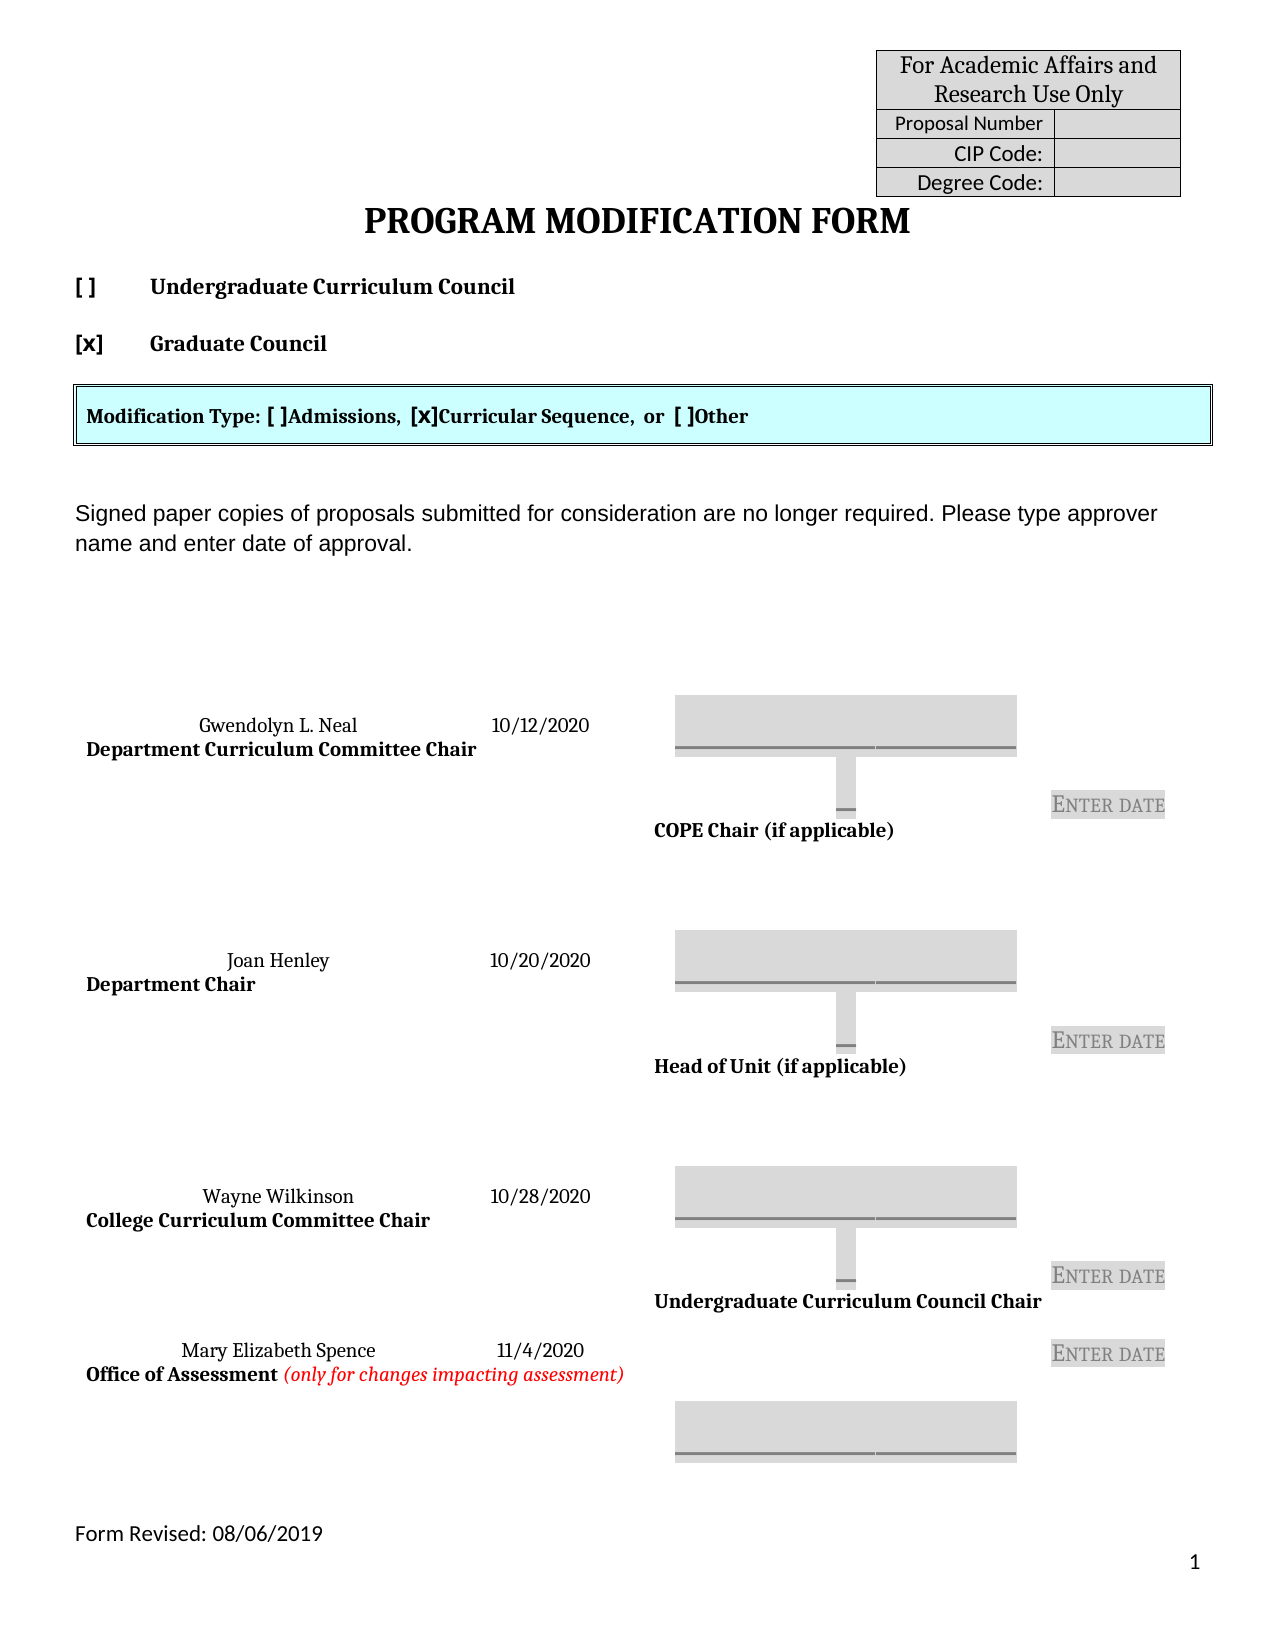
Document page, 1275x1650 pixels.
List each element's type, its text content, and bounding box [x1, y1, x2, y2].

table_cell Department Chair [75, 868, 643, 1103]
table_cell Degree Code: [877, 168, 1054, 196]
table_header For Academic Affairs and Research Use Only [877, 51, 1180, 109]
table_header Modification Type: [ ]Admissions, [x]Curricular Sequence, or [ ]Other [77, 387, 1210, 443]
table_cell [1055, 168, 1180, 196]
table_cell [643, 1339, 1211, 1463]
table_cell CIP Code: [877, 139, 1054, 167]
text [ ] Undergraduate Curriculum Council [75, 270, 1200, 301]
table_cell [1055, 139, 1180, 167]
table_cell Head of Unit (if applicable) [643, 868, 1211, 1103]
table_header COPE Chair (if applicable) [643, 632, 1211, 868]
table_cell Undergraduate Curriculum Council Chair [643, 1103, 1211, 1339]
table_cell [1055, 110, 1180, 138]
table_header Department Curriculum Committee Chair [75, 632, 643, 868]
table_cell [75, 1339, 643, 1463]
text [x] Graduate Council [75, 327, 1200, 358]
text Signed paper copies of proposals submitted for consideration are no longer required. Please type approver name and enter date of approval. [75, 500, 1200, 556]
text Program Modification Form [75, 199, 1200, 243]
table_cell College Curriculum Committee Chair [75, 1103, 643, 1339]
table_cell Proposal Number [877, 110, 1054, 138]
